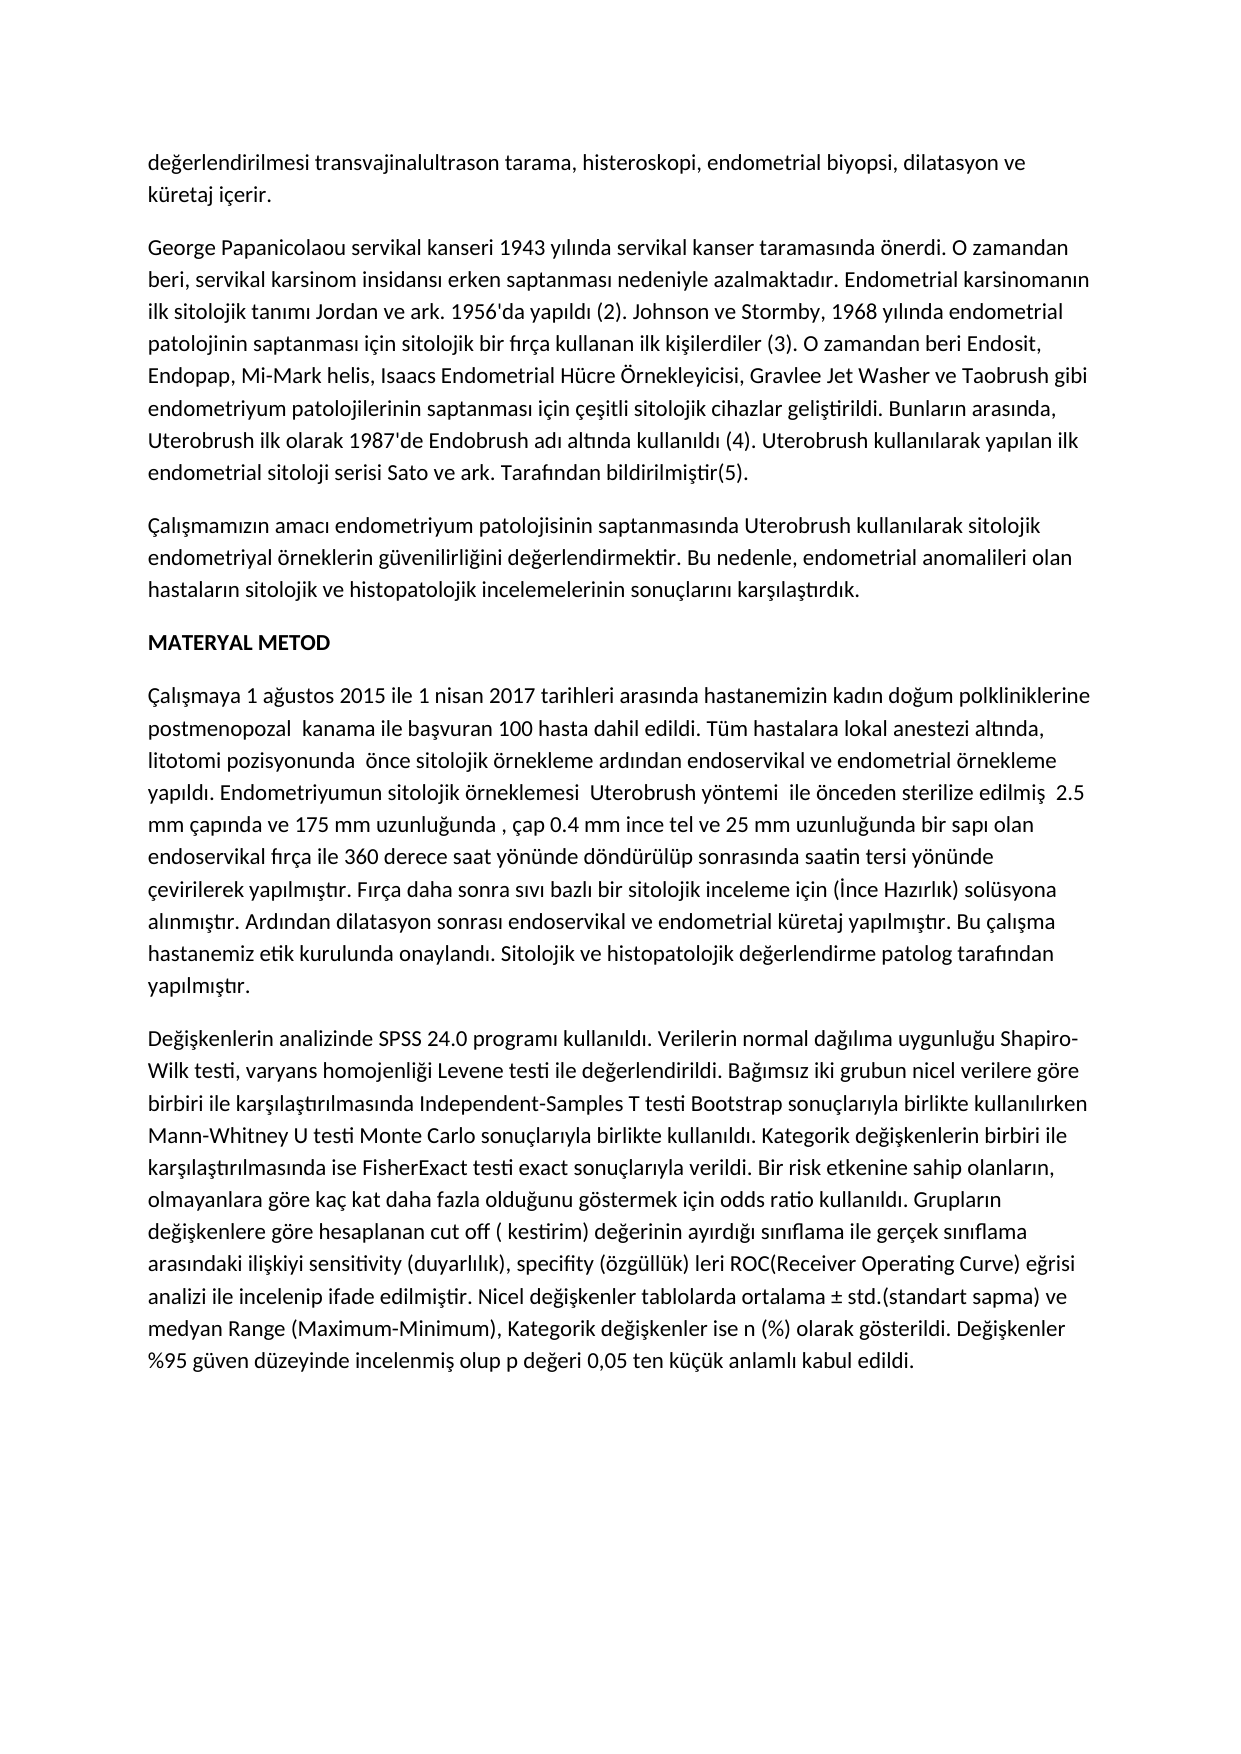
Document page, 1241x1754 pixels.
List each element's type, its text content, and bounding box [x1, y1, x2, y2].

text Değişkenlerin analizinde SPSS 24.0 programı kullanıldı. Verilerin normal dağılıma uygunluğu Shapiro-Wilk testi, varyans homojenliği Levene testi ile değerlendirildi. Bağımsız iki grubun nicel verilere göre birbiri ile karşılaştırılmasında Independent-Samples T testi Bootstrap sonuçlarıyla birlikte kullanılırken Mann-Whitney U testi Monte Carlo sonuçlarıyla birlikte kullanıldı. Kategorik değişkenlerin birbiri ile karşılaştırılmasında ise FisherExact testi exact sonuçlarıyla verildi. Bir risk etkenine sahip olanların, olmayanlara göre kaç kat daha fazla olduğunu göstermek için odds ratio kullanıldı. Grupların değişkenlere göre hesaplanan cut off ( kestirim) değerinin ayırdığı sınıflama ile gerçek sınıflama arasındaki ilişkiyi sensitivity (duyarlılık), specifity (özgüllük) leri ROC(Receiver Operating Curve) eğrisi analizi ile incelenip ifade edilmiştir. Nicel değişkenler tablolarda ortalama ± std.(standart sapma) ve medyan Range (Maximum-Minimum), Kategorik değişkenler ise n (%) olarak gösterildi. Değişkenler %95 güven düzeyinde incelenmiş olup p değeri 0,05 ten küçük anlamlı kabul edildi. [148, 1024, 1093, 1374]
text MATERYAL METOD [148, 628, 1093, 657]
text Çalışmaya 1 ağustos 2015 ile 1 nisan 2017 tarihleri arasında hastanemizin kadın doğum polkliniklerine postmenopozal kanama ile başvuran 100 hasta dahil edildi. Tüm hastalara lokal anestezi altında, litotomi pozisyonunda önce sitolojik örnekleme ardından endoservikal ve endometrial örnekleme yapıldı. Endometriyumun sitolojik örneklemesi Uterobrush yöntemi ile önceden sterilize edilmiş 2.5 mm çapında ve 175 mm uzunluğunda , çap 0.4 mm ince tel ve 25 mm uzunluğunda bir sapı olan endoservikal fırça ile 360 derece saat yönünde döndürülüp sonrasında saatin tersi yönünde çevirilerek yapılmıştır. Fırça daha sonra sıvı bazlı bir sitolojik inceleme için (İnce Hazırlık) solüsyona alınmıştır. Ardından dilatasyon sonrası endoservikal ve endometrial küretaj yapılmıştır. Bu çalışma hastanemiz etik kurulunda onaylandı. Sitolojik ve histopatolojik değerlendirme patolog tarafından yapılmıştır. [148, 682, 1093, 999]
text George Papanicolaou servikal kanseri 1943 yılında servikal kanser taramasında önerdi. O zamandan beri, servikal karsinom insidansı erken saptanması nedeniyle azalmaktadır. Endometrial karsinomanın ilk sitolojik tanımı Jordan ve ark. 1956'da yapıldı (2). Johnson ve Stormby, 1968 yılında endometrial patolojinin saptanması için sitolojik bir fırça kullanan ilk kişilerdiler (3). O zamandan beri Endosit, Endopap, Mi-Mark helis, Isaacs Endometrial Hücre Örnekleyicisi, Gravlee Jet Washer ve Taobrush gibi endometriyum patolojilerinin saptanması için çeşitli sitolojik cihazlar geliştirildi. Bunların arasında, Uterobrush ilk olarak 1987'de Endobrush adı altında kullanıldı (4). Uterobrush kullanılarak yapılan ilk endometrial sitoloji serisi Sato ve ark. Tarafından bildirilmiştir(5). [148, 233, 1093, 486]
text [148, 148, 1093, 208]
text Çalışmamızın amacı endometriyum patolojisinin saptanmasında Uterobrush kullanılarak sitolojik endometriyal örneklerin güvenilirliğini değerlendirmektir. Bu nedenle, endometrial anomalileri olan hastaların sitolojik ve histopatolojik incelemelerinin sonuçlarını karşılaştırdık. [148, 511, 1093, 603]
